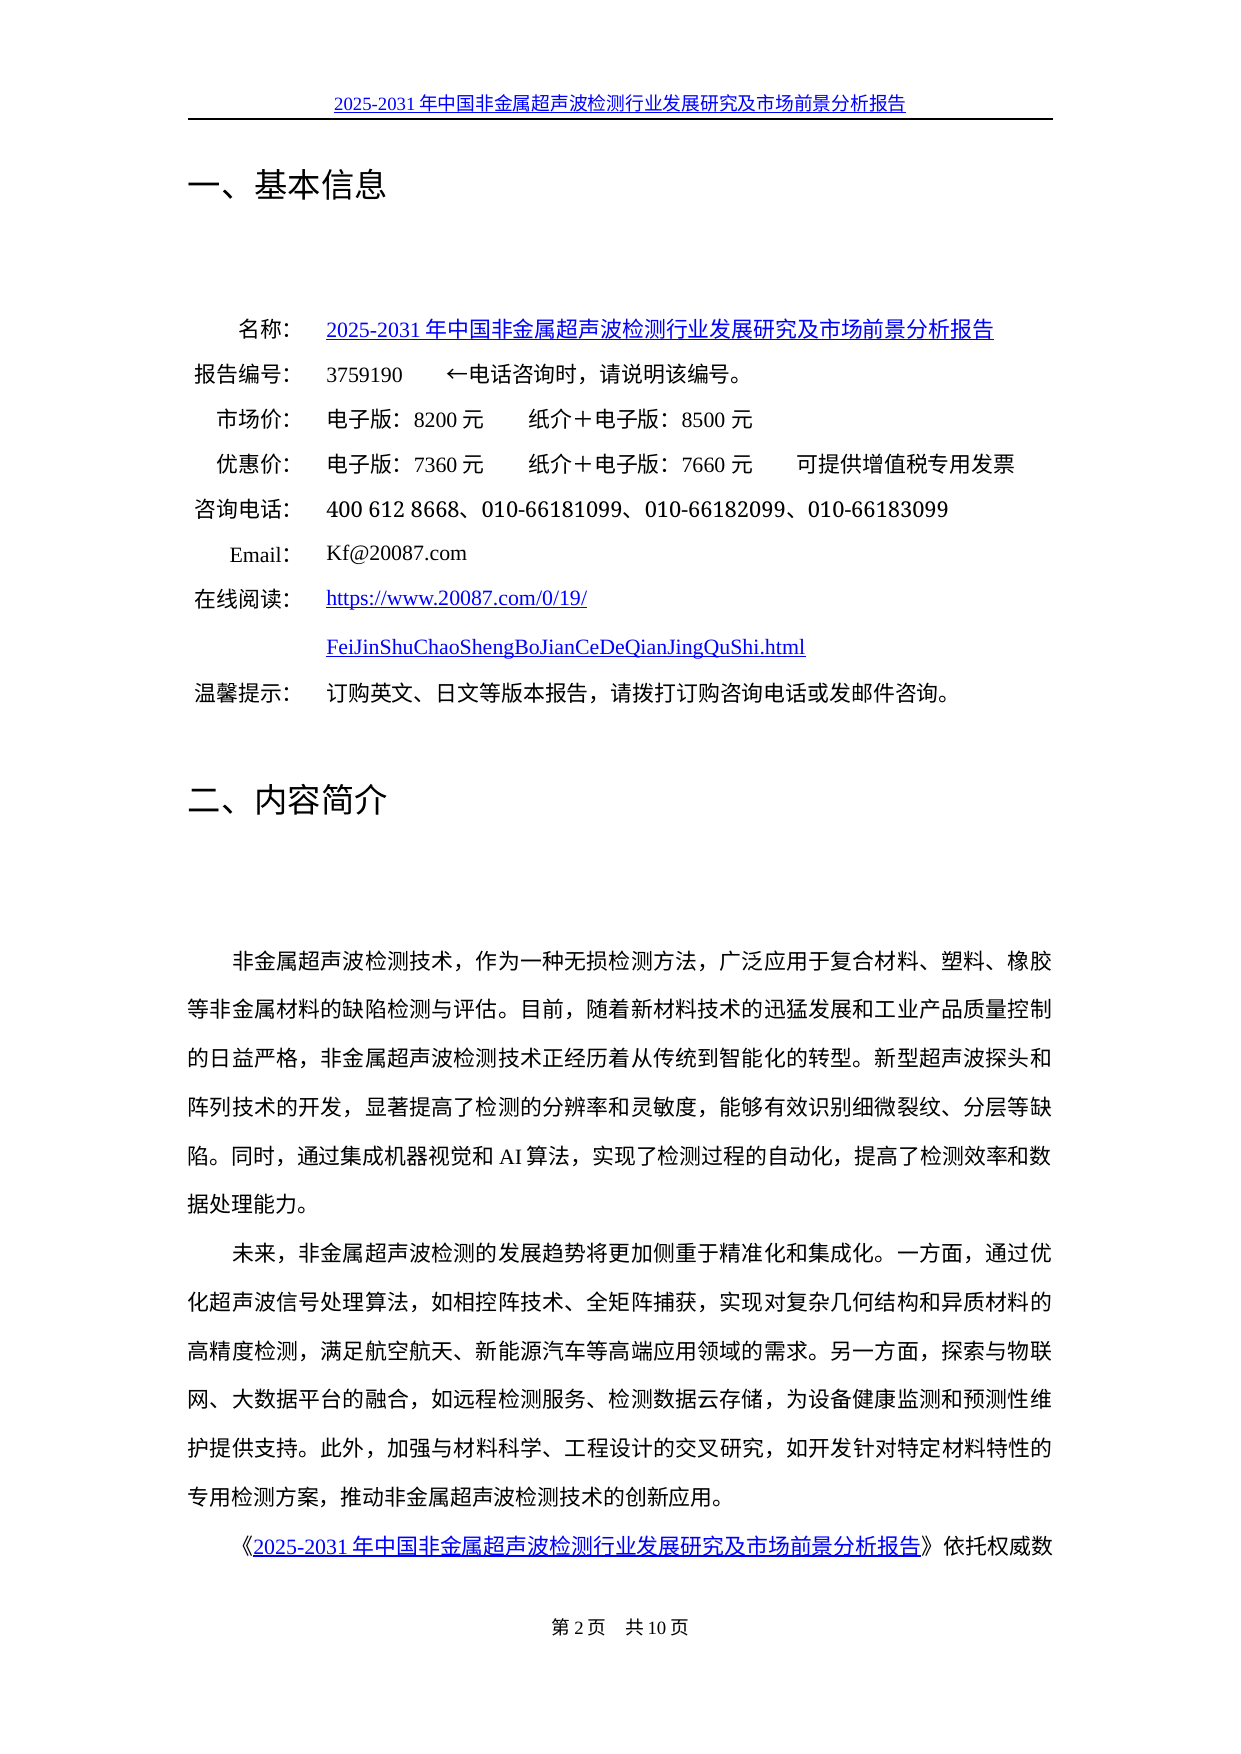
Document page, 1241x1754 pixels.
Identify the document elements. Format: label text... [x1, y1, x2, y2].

table_cell 电子版：8200 元 纸介＋电子版：8500 元 [315, 402, 1073, 447]
table_cell 3759190 ←电话咨询时，请说明该编号。 [315, 357, 1073, 402]
table_cell [315, 582, 1073, 675]
table_cell 在线阅读： [167, 582, 315, 675]
table_cell 报告编号： [167, 357, 315, 402]
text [187, 943, 1053, 1561]
table_cell 400 612 8668、010-66181099、010-66182099、010-66183099 [315, 492, 1073, 537]
table_cell 优惠价： [167, 447, 315, 492]
table_header 2025-2031年中国非金属超声波检测行业发展研究及市场前景分析报告 [315, 312, 1073, 357]
table_cell 市场价： [167, 402, 315, 447]
table_header 名称： [167, 312, 315, 357]
table_cell Kf@20087.com [315, 537, 1073, 582]
title 一、基本信息 [187, 150, 1053, 215]
table_cell Email： [167, 537, 315, 582]
table_cell 订购英文、日文等版本报告，请拨打订购咨询电话或发邮件咨询。 [315, 675, 1073, 720]
title 二、内容简介 [187, 766, 1053, 831]
table_cell 咨询电话： [167, 492, 315, 537]
table_cell 电子版：7360 元 纸介＋电子版：7660 元 可提供增值税专用发票 [315, 447, 1073, 492]
table_cell 温馨提示： [167, 675, 315, 720]
